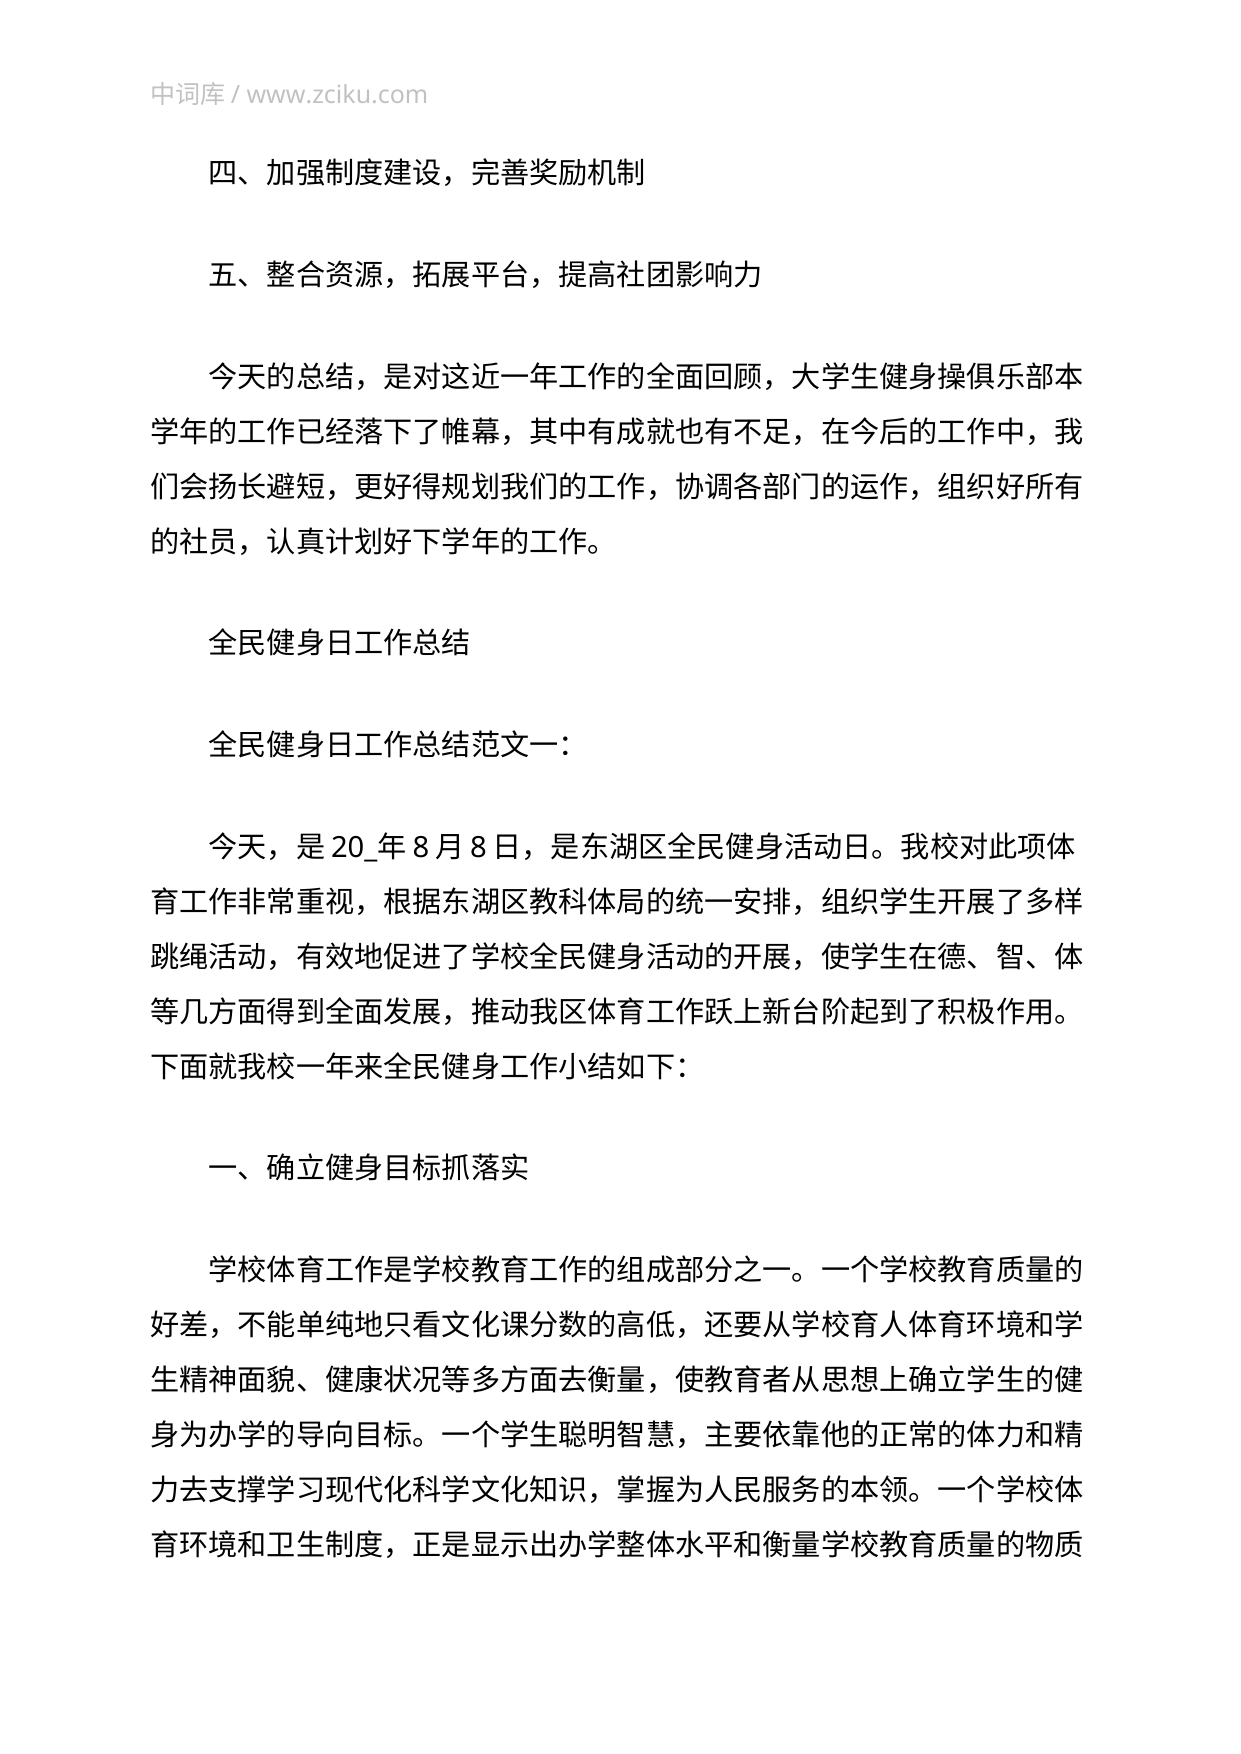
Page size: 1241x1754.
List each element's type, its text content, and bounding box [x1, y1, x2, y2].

text 全民健身日工作总结范文一： [150, 722, 1090, 764]
text 一、确立健身目标抓落实 [150, 1145, 1090, 1187]
text 今天，是20_年8月8日，是东湖区全民健身活动日。我校对此项体育工作非常重视，根据东湖区教科体局的统一安排，组织学生开展了多样跳绳活动，有效地促进了学校全民健身活动的开展，使学生在德、智、体等几方面得到全面发展，推动我区体育工作跃上新台阶起到了积极作用。下面就我校一年来全民健身工作小结如下： [150, 823, 1090, 1086]
text 全民健身日工作总结 [150, 620, 1090, 662]
text 四、加强制度建设，完善奖励机制 [150, 150, 1090, 192]
text 五、整合资源，拓展平台，提高社团影响力 [150, 252, 1090, 294]
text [150, 1247, 1090, 1563]
text 今天的总结，是对这近一年工作的全面回顾，大学生健身操俱乐部本学年的工作已经落下了帷幕，其中有成就也有不足，在今后的工作中，我们会扬长避短，更好得规划我们的工作，协调各部门的运作，组织好所有的社员，认真计划好下学年的工作。 [150, 353, 1090, 561]
